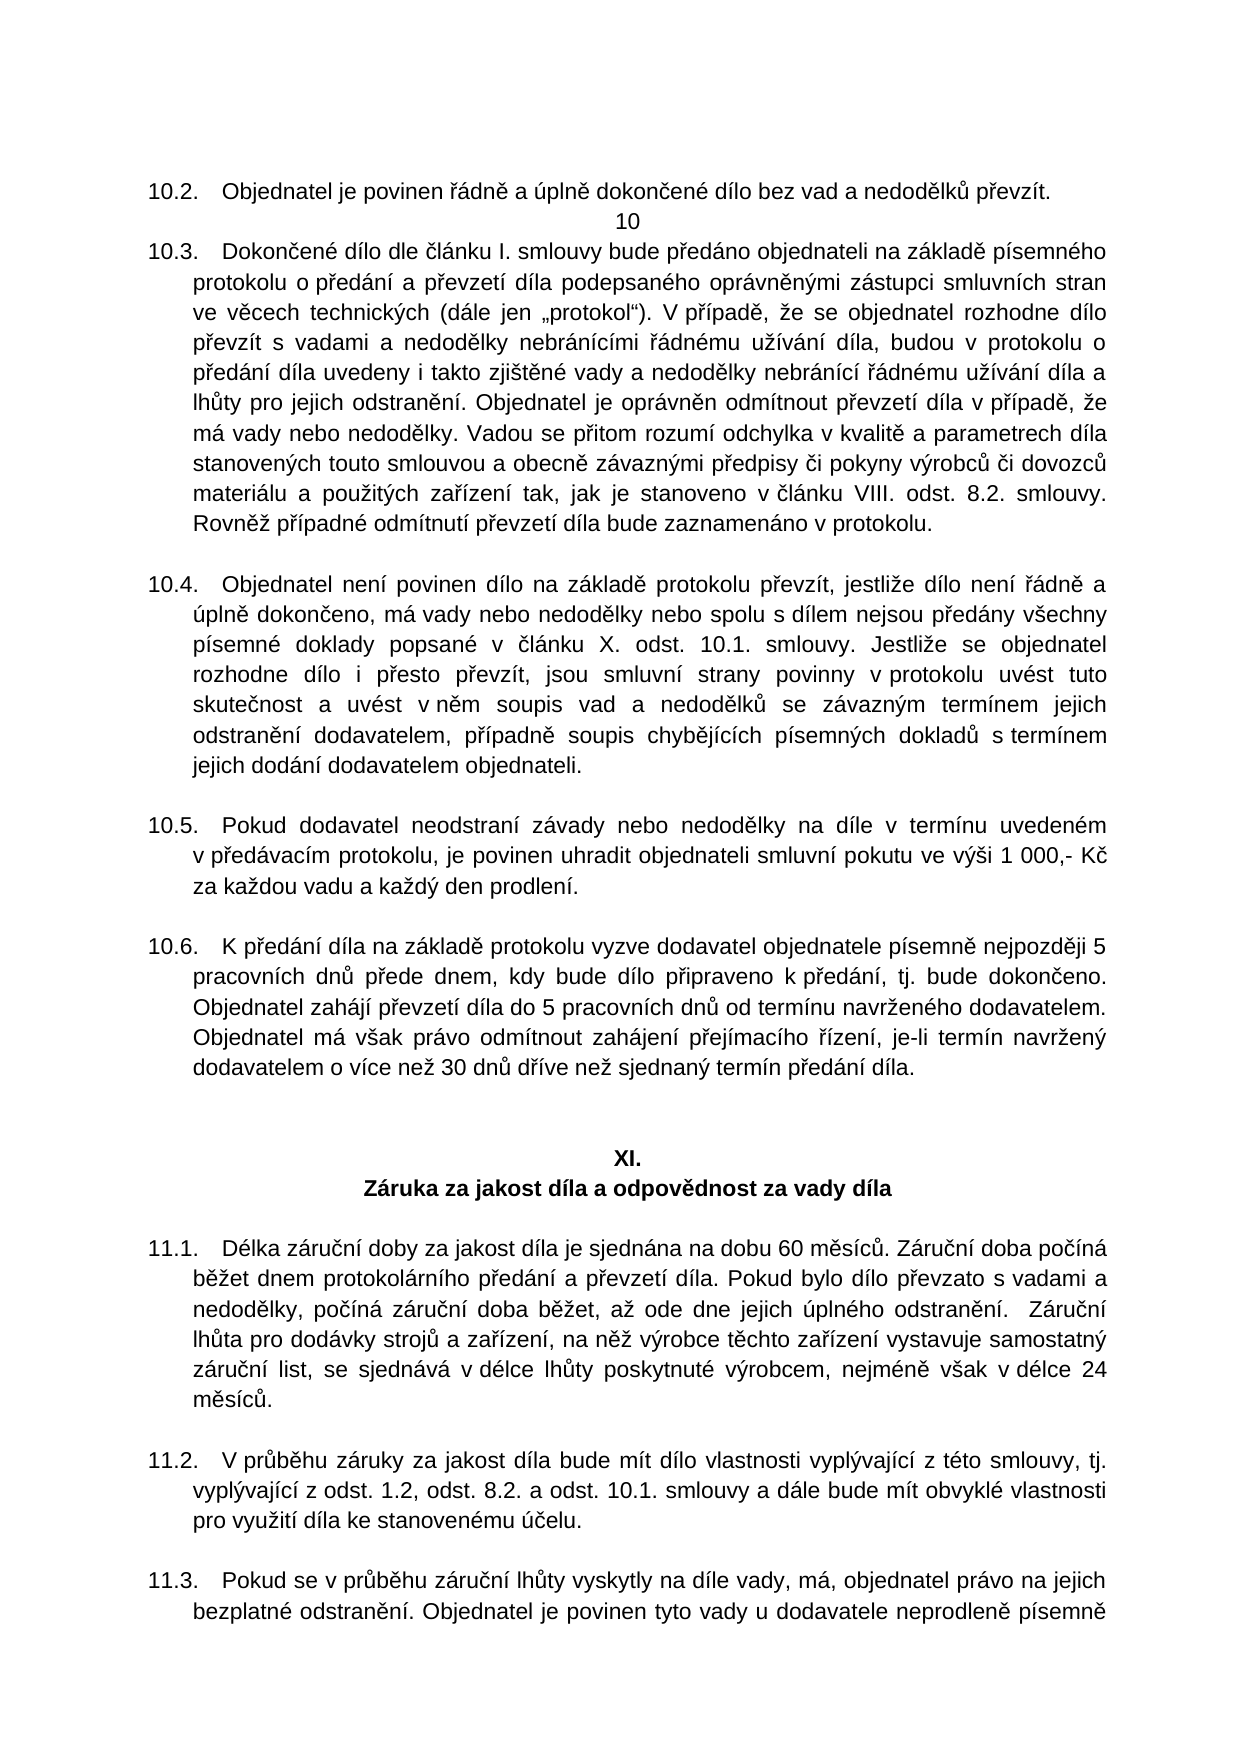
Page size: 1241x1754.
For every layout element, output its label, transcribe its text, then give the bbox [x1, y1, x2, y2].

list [148, 1567, 1107, 1624]
list Objednatel není povinen dílo na základě protokolu převzít, jestliže dílo není řádně a úplně dokončeno, má vady nebo nedodělky nebo spolu s dílem nejsou předány všechny písemné doklady popsané v článku X. odst. 10.1. smlouvy. Jestliže se objednatel rozhodne dílo i přesto převzít, jsou smluvní strany povinny v protokolu uvést tuto skutečnost a uvést v něm soupis vad a nedodělků se závazným termínem jejich odstranění dodavatelem, případně soupis chybějících písemných dokladů s termínem jejich dodání dodavatelem objednateli. [148, 571, 1107, 778]
text Záruka za jakost díla a odpovědnost za vady díla [148, 1175, 1107, 1201]
list Délka záruční doby za jakost díla je sjednána na dobu 60 měsíců. Záruční doba počíná běžet dnem protokolárního předání a převzetí díla. Pokud bylo dílo převzato s vadami a nedodělky, počíná záruční doba běžet, až ode dne jejich úplného odstranění. Záruční lhůta pro dodávky strojů a zařízení, na něž výrobce těchto zařízení vystavuje samostatný záruční list, se sjednává v délce lhůty poskytnuté výrobcem, nejméně však v délce 24 měsíců. [148, 1235, 1107, 1413]
list Objednatel je povinen řádně a úplně dokončené dílo bez vad a nedodělků převzít. [148, 178, 1107, 204]
list Dokončené dílo dle článku I. smlouvy bude předáno objednateli na základě písemného protokolu o předání a převzetí díla podepsaného oprávněnými zástupci smluvních stran ve věcech technických (dále jen „protokol“). V případě, že se objednatel rozhodne dílo převzít s vadami a nedodělky nebránícími řádnému užívání díla, budou v protokolu o předání díla uvedeny i takto zjištěné vady a nedodělky nebránící řádnému užívání díla a lhůty pro jejich odstranění. Objednatel je oprávněn odmítnout převzetí díla v případě, že má vady nebo nedodělky. Vadou se přitom rozumí odchylka v kvalitě a parametrech díla stanovených touto smlouvou a obecně závaznými předpisy či pokyny výrobců či dovozců materiálu a použitých zařízení tak, jak je stanoveno v článku VIII. odst. 8.2. smlouvy. Rovněž případné odmítnutí převzetí díla bude zaznamenáno v protokolu. [148, 238, 1107, 537]
text XI. [148, 1144, 1107, 1171]
list Pokud dodavatel neodstraní závady nebo nedodělky na díle v termínu uvedeném v předávacím protokolu, je povinen uhradit objednateli smluvní pokutu ve výši 1 000,- Kč za každou vadu a každý den prodlení. [148, 812, 1107, 899]
text 10 [148, 208, 1107, 234]
list K předání díla na základě protokolu vyzve dodavatel objednatele písemně nejpozději 5 pracovních dnů přede dnem, kdy bude dílo připraveno k předání, tj. bude dokončeno. Objednatel zahájí převzetí díla do 5 pracovních dnů od termínu navrženého dodavatelem. Objednatel má však právo odmítnout zahájení přejímacího řízení, je-li termín navržený dodavatelem o více než 30 dnů dříve než sjednaný termín předání díla. [148, 933, 1107, 1080]
list V průběhu záruky za jakost díla bude mít dílo vlastnosti vyplývající z této smlouvy, tj. vyplývající z odst. 1.2, odst. 8.2. a odst. 10.1. smlouvy a dále bude mít obvyklé vlastnosti pro využití díla ke stanovenému účelu. [148, 1447, 1107, 1533]
